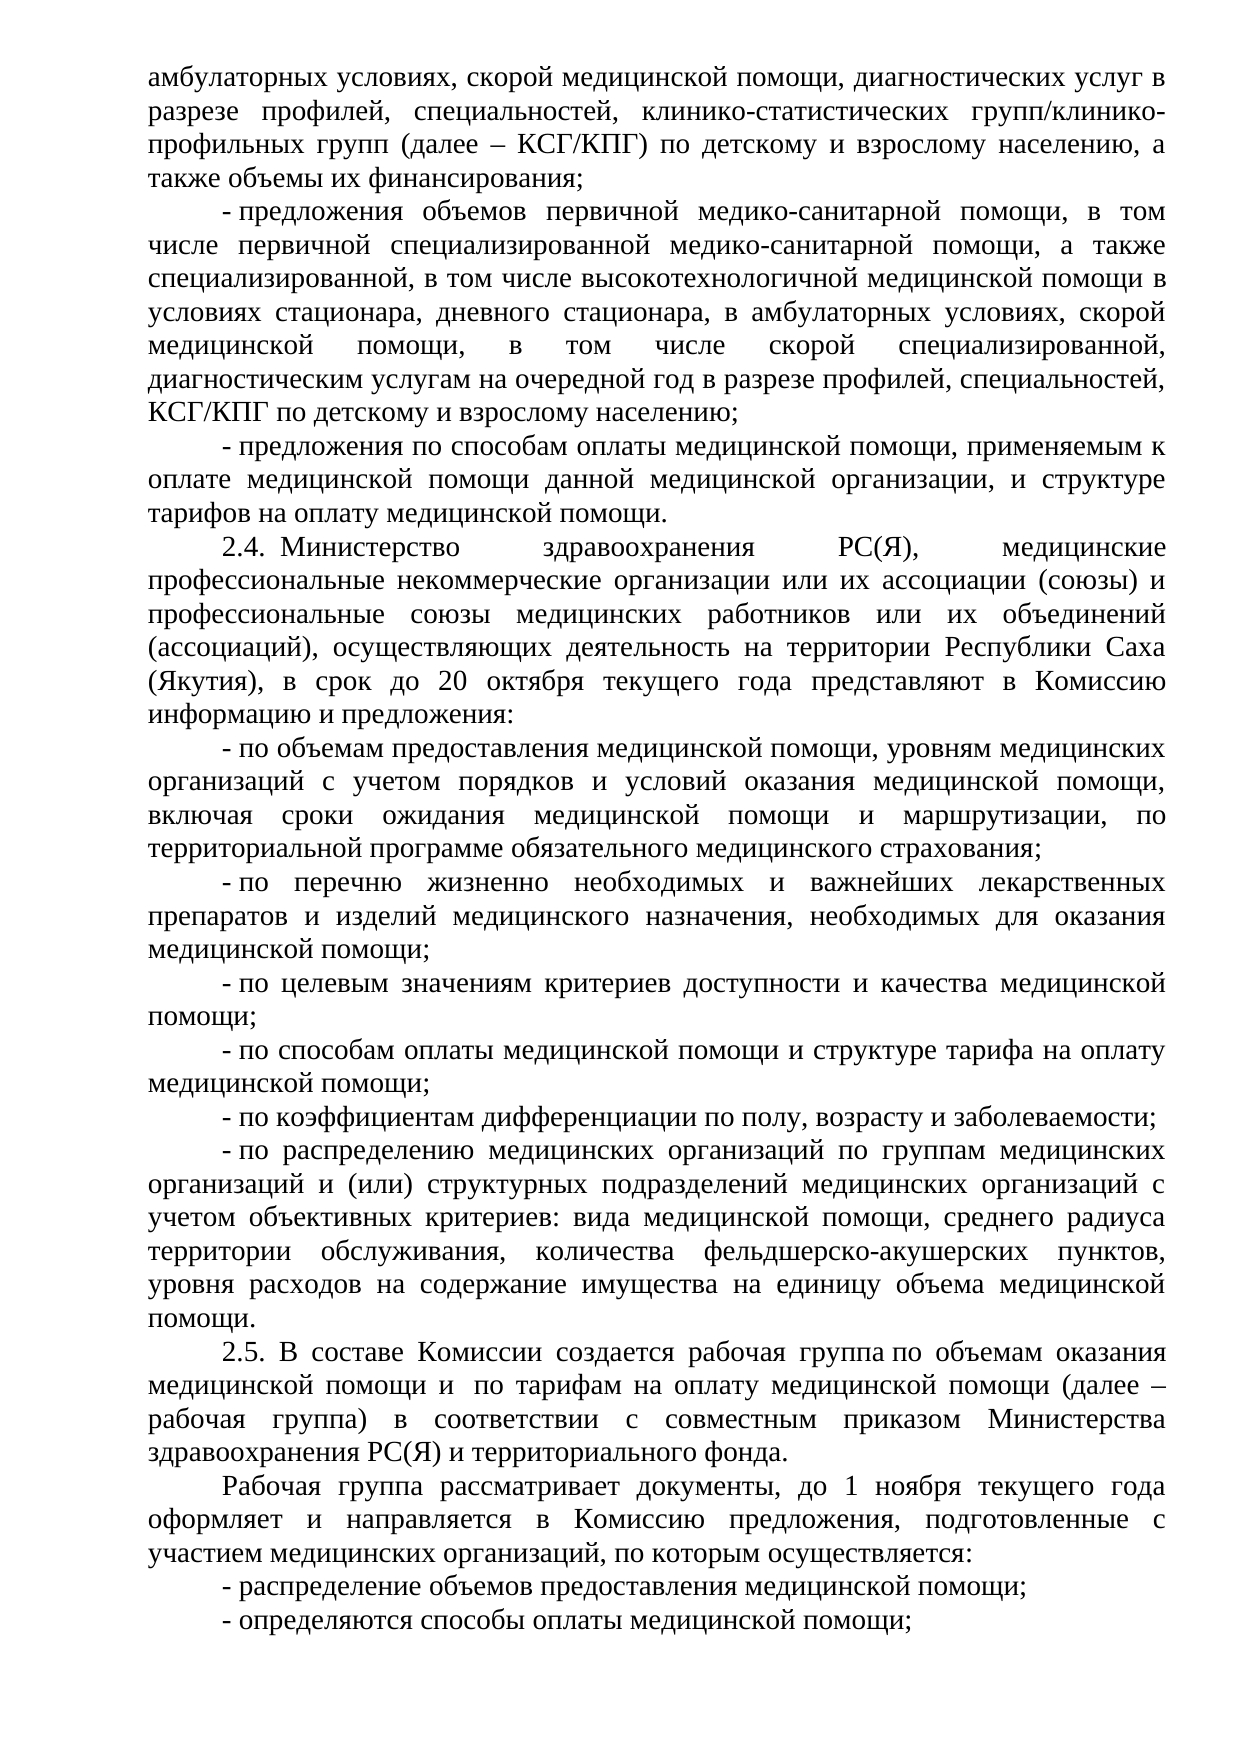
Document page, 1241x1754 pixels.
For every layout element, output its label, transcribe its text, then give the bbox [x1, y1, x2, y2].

text - предложения по способам оплаты медицинской помощи, применяемым к оплате медицинской помощи данной медицинской организации, и структуре тарифов на оплату медицинской помощи. [148, 428, 1167, 529]
text - по целевым значениям критериев доступности и качества медицинской помощи; [148, 965, 1167, 1032]
text - определяются способы оплаты медицинской помощи; [148, 1602, 1167, 1636]
text - предложения объемов первичной медико-санитарной помощи, в том числе первичной специализированной медико-санитарной помощи, а также специализированной, в том числе высокотехнологичной медицинской помощи в условиях стационара, дневного стационара, в амбулаторных условиях, скорой медицинской помощи, в том числе скорой специализированной, диагностическим услугам на очередной год в разрезе профилей, специальностей, КСГ/КПГ по детскому и взрослому населению; [148, 193, 1167, 428]
text - распределение объемов предоставления медицинской помощи; [148, 1568, 1167, 1602]
text - по коэффициентам дифференциации по полу, возрасту и заболеваемости; [148, 1099, 1167, 1132]
text - по перечню жизненно необходимых и важнейших лекарственных препаратов и изделий медицинского назначения, необходимых для оказания медицинской помощи; [148, 864, 1167, 965]
text - по распределению медицинских организаций по группам медицинских организаций и (или) структурных подразделений медицинских организаций с учетом объективных критериев: вида медицинской помощи, среднего радиуса территории обслуживания, количества фельдшерско-акушерских пунктов, уровня расходов на содержание имущества на единицу объема медицинской помощи. [148, 1132, 1167, 1334]
text 2.4. Министерство здравоохранения РС(Я), медицинские профессиональные некоммерческие организации или их ассоциации (союзы) и профессиональные союзы медицинских работников или их объединений (ассоциаций), осуществляющих деятельность на территории Республики Саха (Якутия), в срок до 20 октября текущего года представляют в Комиссию информацию и предложения: [148, 529, 1167, 730]
text - по способам оплаты медицинской помощи и структуре тарифа на оплату медицинской помощи; [148, 1032, 1167, 1099]
text - по объемам предоставления медицинской помощи, уровням медицинских организаций с учетом порядков и условий оказания медицинской помощи, включая сроки ожидания медицинской помощи и маршрутизации, по территориальной программе обязательного медицинского страхования; [148, 730, 1167, 864]
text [148, 59, 1167, 193]
text 2.5. В составе Комиссии создается рабочая группа по объемам оказания медицинской помощи и по тарифам на оплату медицинской помощи (далее – рабочая группа) в соответствии с совместным приказом Министерства здравоохранения РС(Я) и территориального фонда. [148, 1334, 1167, 1468]
text Рабочая группа рассматривает документы, до 1 ноября текущего года оформляет и направляется в Комиссию предложения, подготовленные с участием медицинских организаций, по которым осуществляется: [148, 1468, 1167, 1568]
